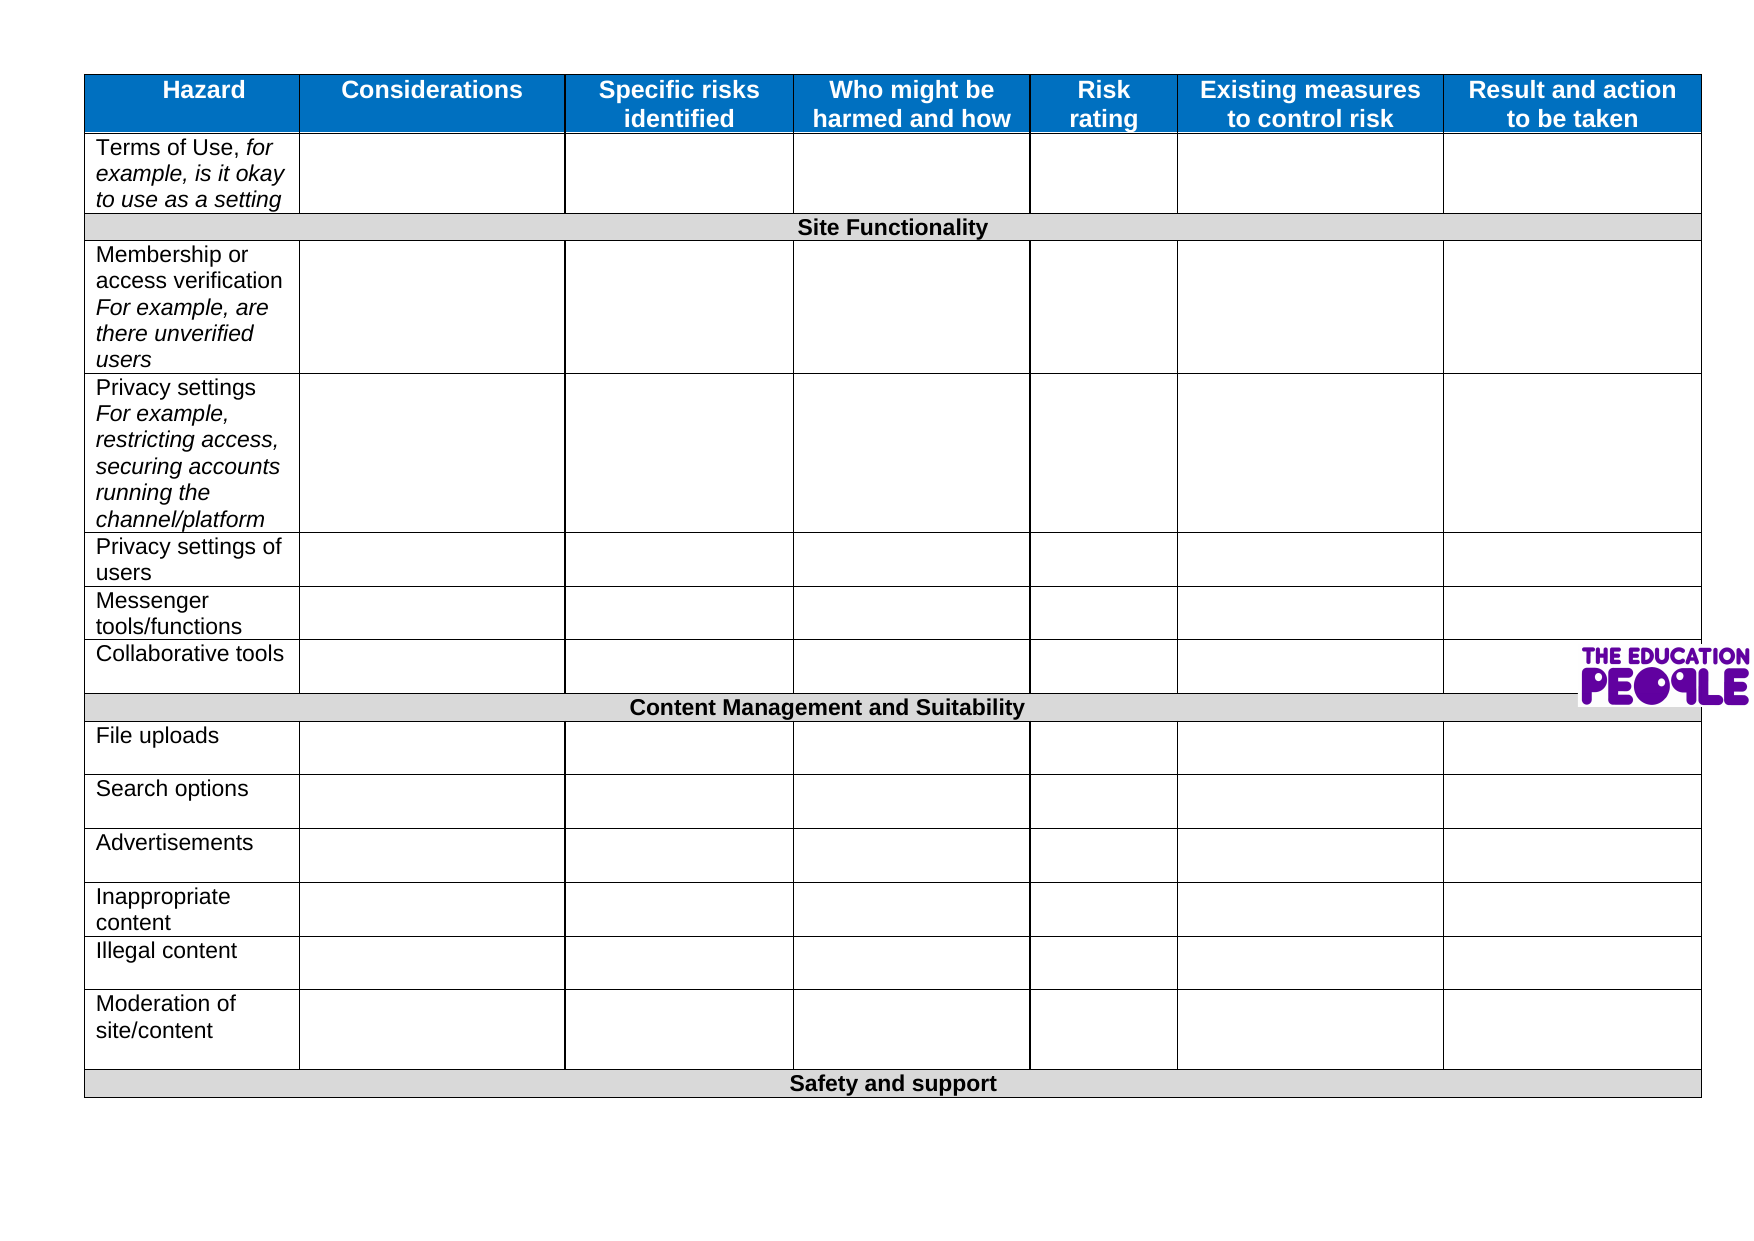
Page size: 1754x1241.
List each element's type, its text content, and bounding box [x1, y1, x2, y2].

table_cell [1444, 374, 1701, 532]
table_cell Advertisements [85, 829, 299, 882]
table_cell [794, 587, 1029, 639]
picture [1577, 644, 1750, 707]
table_cell [1444, 937, 1701, 989]
table_cell Illegal content [85, 937, 299, 989]
table_cell [1031, 937, 1177, 989]
table_cell [794, 134, 1029, 212]
table_cell [1178, 374, 1443, 532]
table_cell [566, 775, 793, 828]
table_cell [1178, 775, 1443, 828]
table_cell Safety and support [85, 1070, 1701, 1097]
table_cell [1444, 829, 1701, 882]
table_cell [1031, 533, 1177, 586]
table_cell [566, 829, 793, 882]
table_cell [1178, 533, 1443, 586]
table_cell [1031, 722, 1177, 774]
table_cell [1444, 883, 1701, 936]
table_cell [1031, 241, 1177, 373]
table_cell [1031, 374, 1177, 532]
table_cell [566, 990, 793, 1069]
table_header Specific risks identified [566, 75, 793, 132]
table_cell [794, 829, 1029, 882]
table_cell [300, 883, 564, 936]
table_cell Site Functionality [85, 214, 1701, 240]
table_cell [794, 883, 1029, 936]
table_cell [1444, 640, 1701, 693]
table_cell [794, 640, 1029, 693]
table_header Existing measures to control risk [1178, 75, 1443, 132]
table_cell [1178, 640, 1443, 693]
table_cell [300, 374, 564, 532]
table_cell [1031, 829, 1177, 882]
table_cell [566, 937, 793, 989]
table_cell [794, 722, 1029, 774]
table_cell [566, 883, 793, 936]
table_cell Collaborative tools [85, 640, 299, 693]
table_cell [1444, 134, 1701, 212]
table_cell [794, 533, 1029, 586]
table_cell [566, 533, 793, 586]
table_cell [1178, 829, 1443, 882]
table_header Result and action to be taken [1444, 75, 1701, 132]
table_cell [566, 241, 793, 373]
table_cell [1178, 722, 1443, 774]
table_cell Inappropriate content [85, 883, 299, 936]
table_cell [1031, 640, 1177, 693]
table_header Considerations [300, 75, 564, 132]
table_cell [1178, 134, 1443, 212]
table_cell [566, 587, 793, 639]
table_cell [300, 775, 564, 828]
table_cell [300, 937, 564, 989]
table_header Hazard [85, 75, 299, 132]
table_cell [566, 374, 793, 532]
table_cell [566, 640, 793, 693]
table_cell [1178, 937, 1443, 989]
table_cell [794, 374, 1029, 532]
table_header Who might be harmed and how [794, 75, 1029, 132]
table_cell [300, 134, 564, 212]
table_cell [794, 775, 1029, 828]
table_cell [300, 829, 564, 882]
table_cell [1444, 533, 1701, 586]
table_cell [566, 134, 793, 212]
table_cell [566, 722, 793, 774]
table_cell [1444, 587, 1701, 639]
table_cell [1178, 587, 1443, 639]
table_cell [300, 587, 564, 639]
table_cell Messenger tools/functions [85, 587, 299, 639]
table_cell [1178, 990, 1443, 1069]
table_cell [1031, 990, 1177, 1069]
table_cell [300, 722, 564, 774]
table_cell [1444, 241, 1701, 373]
table_cell [794, 990, 1029, 1069]
table_cell [1178, 241, 1443, 373]
table_cell Moderation of site/content [85, 990, 299, 1069]
table_cell [300, 533, 564, 586]
table_cell Content Management and Suitability [85, 694, 1701, 721]
table_cell [1031, 883, 1177, 936]
table_header Risk rating [1031, 75, 1177, 132]
table_cell [300, 990, 564, 1069]
table_cell [1031, 775, 1177, 828]
table_cell Search options [85, 775, 299, 828]
table_cell File uploads [85, 722, 299, 774]
table_cell Membership or access verification For example, are there unverified users [85, 241, 299, 373]
table_cell [1178, 883, 1443, 936]
table_cell [1444, 990, 1701, 1069]
table_cell [794, 241, 1029, 373]
table_cell [794, 937, 1029, 989]
table_cell [1444, 775, 1701, 828]
table_cell [300, 241, 564, 373]
table_cell [1444, 722, 1701, 774]
table_cell [1031, 134, 1177, 212]
table_cell Privacy settings of users [85, 533, 299, 586]
table_cell Terms of Use, for example, is it okay to use as a setting [85, 134, 299, 212]
table_cell [300, 640, 564, 693]
table_cell [1031, 587, 1177, 639]
table_cell Privacy settings For example, restricting access, securing accounts running the channel/platform [85, 374, 299, 532]
